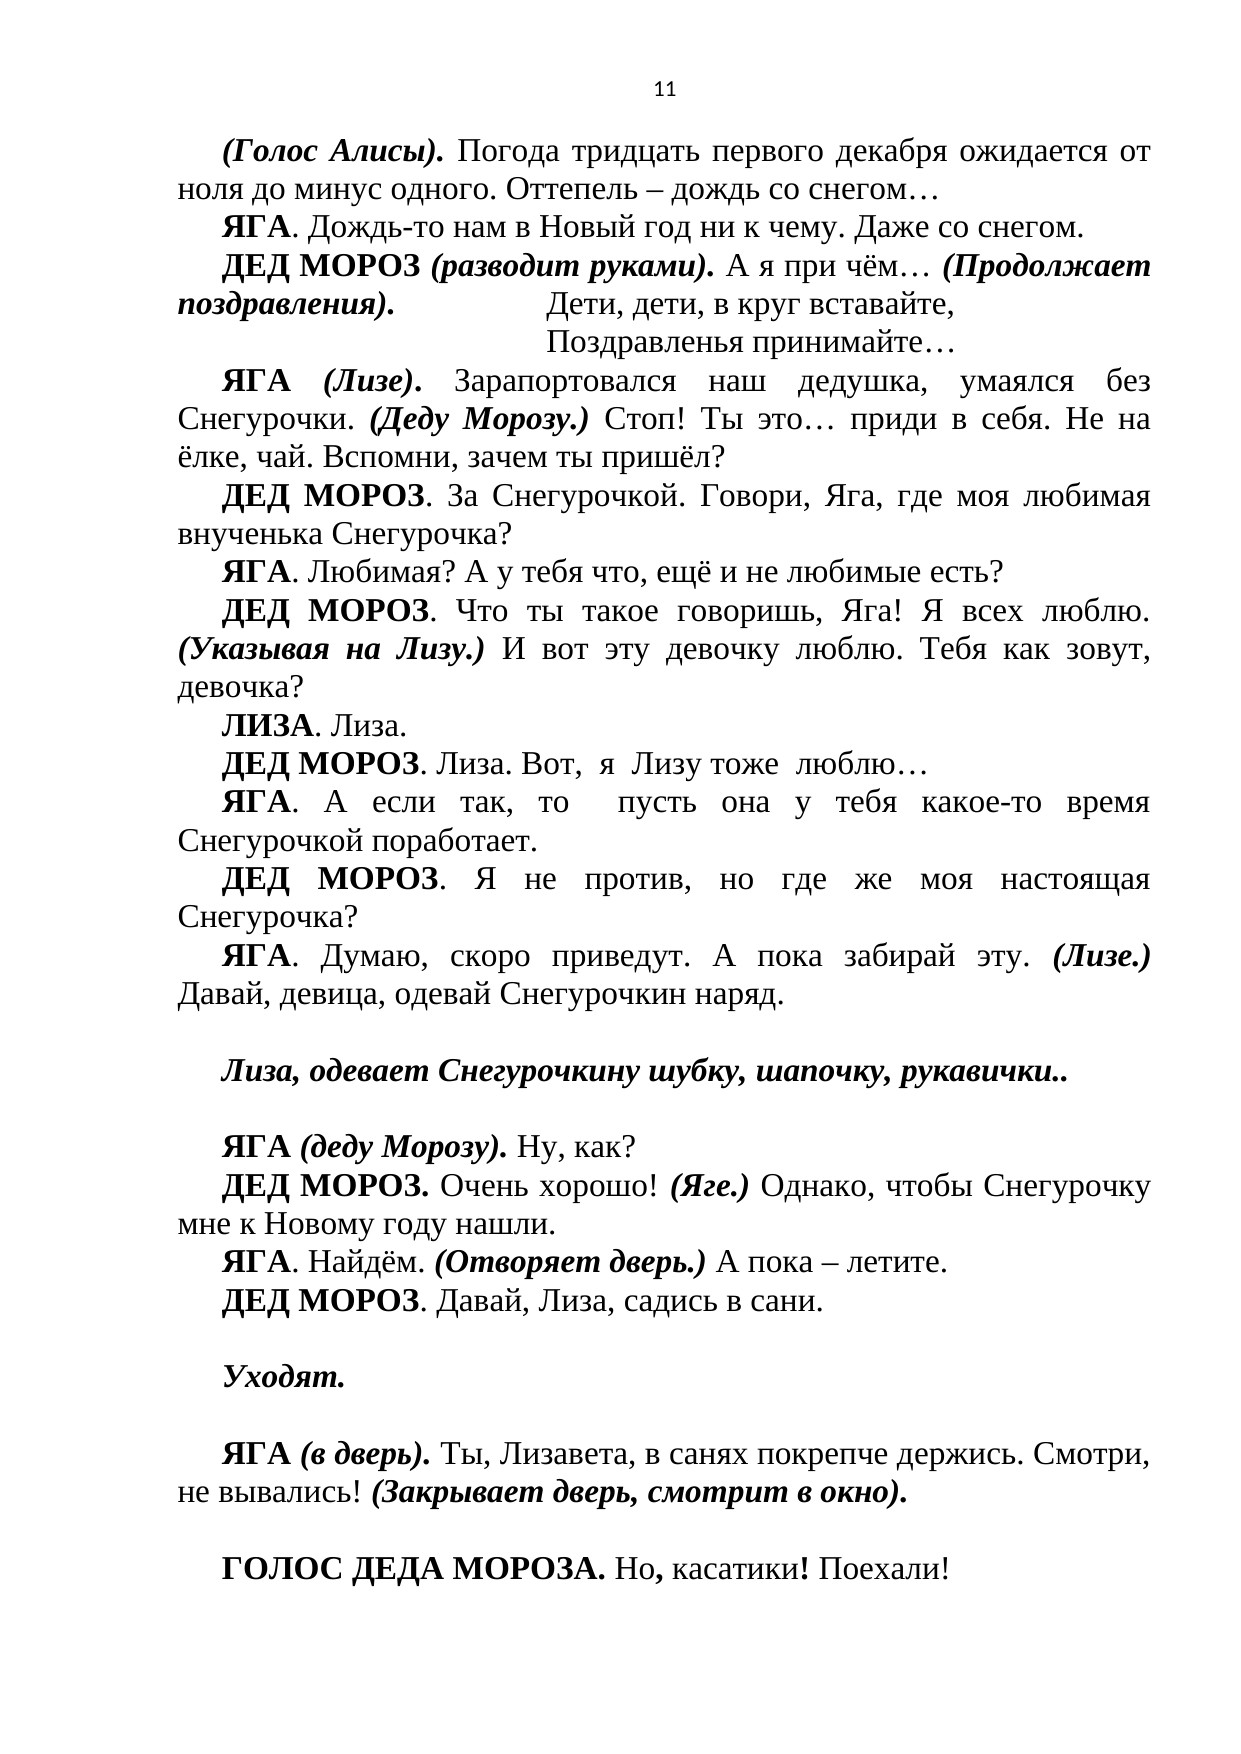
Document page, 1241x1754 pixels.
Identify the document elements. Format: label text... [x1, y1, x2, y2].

text ЯГА. Дождь-то нам в Новый год ни к чему. Даже со снегом. [177, 206, 1152, 245]
text ЯГА (деду Морозу). Ну, как? [177, 1126, 1152, 1165]
text ДЕД МОРОЗ. Лиза. Вот, я Лизу тоже люблю… [177, 743, 1152, 781]
text ЯГА. Думаю, скоро приведут. А пока забирай эту. (Лизе.) Давай, девица, одевай Снегурочкин наряд. [177, 935, 1152, 1011]
text ДЕД МОРОЗ. Что ты такое говоришь, Яга! Я всех люблю. (Указывая на Лизу.) И вот эту девочку люблю. Тебя как зовут, девочка? [177, 590, 1152, 705]
text ДЕД МОРОЗ. За Снегурочкой. Говори, Яга, где моя любимая внученька Снегурочка? [177, 475, 1152, 551]
text ЯГА. А если так, то пусть она у тебя какое-то время Снегурочкой поработает. [177, 781, 1152, 858]
text ДЕД МОРОЗ. Очень хорошо! (Яге.) Однако, чтобы Снегурочку мне к Новому году нашли. [177, 1165, 1152, 1241]
text ЯГА. Любимая? А у тебя что, ещё и не любимые есть? [177, 551, 1152, 590]
text ЯГА. Найдём. (Отворяет дверь.) А пока – летите. [177, 1241, 1152, 1280]
text ГОЛОС ДЕДА МОРОЗА. Но, касатики! Поехали! [177, 1548, 1152, 1586]
text ДЕД МОРОЗ. Давай, Лиза, садись в сани. [177, 1280, 1152, 1318]
text ДЕД МОРОЗ (разводит руками). А я при чём… (Продолжает поздравления). Дети, дети, в круг вставайте, [177, 245, 1152, 321]
text Лиза, одевает Снегурочкину шубку, шапочку, рукавички.. [177, 1050, 1152, 1088]
text Уходят. [177, 1356, 1152, 1395]
text ЛИЗА. Лиза. [177, 705, 1152, 743]
text ЯГА (в дверь). Ты, Лизавета, в санях покрепче держись. Смотри, не вывались! (Закрывает дверь, смотрит в окно). [177, 1433, 1152, 1510]
text Поздравленья принимайте… [177, 321, 1152, 360]
text ЯГА (Лизе). Зарапортовался наш дедушка, умаялся без Снегурочки. (Деду Морозу.) Стоп! Ты это… приди в себя. Не на ёлке, чай. Вспомни, зачем ты пришёл? [177, 360, 1152, 475]
text (Голос Алисы). Погода тридцать первого декабря ожидается от ноля до минус одного. Оттепель – дождь со снегом… [177, 130, 1152, 206]
text ДЕД МОРОЗ. Я не против, но где же моя настоящая Снегурочка? [177, 858, 1152, 935]
